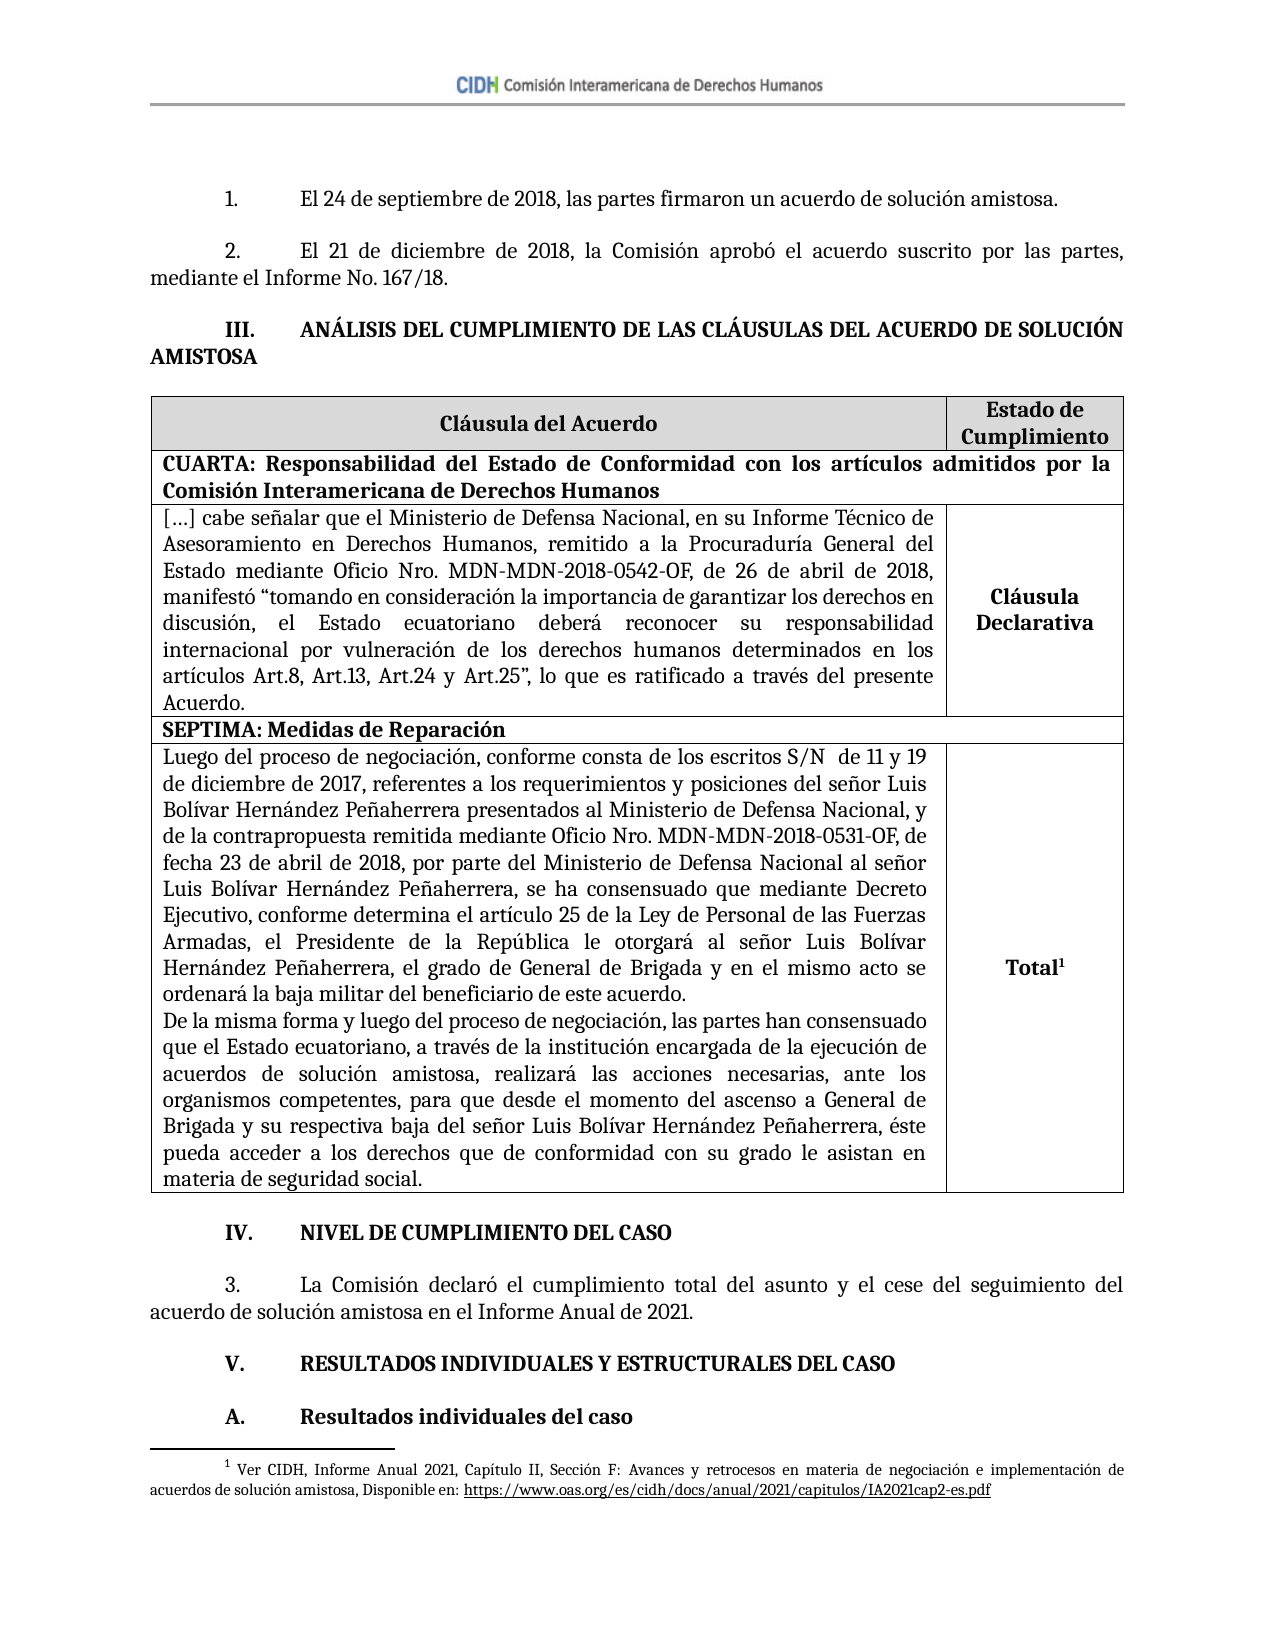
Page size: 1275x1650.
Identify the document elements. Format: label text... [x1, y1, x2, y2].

list NIVEL DE CUMPLIMIENTO DEL CASO [150, 1219, 1125, 1246]
table_cell Luego del proceso de negociación, conforme consta de los escritos S/N de 11 y 19 de diciembre de 2017, referentes a los requerimientos y posiciones del señor Luis Bolívar Hernández Peñaherrera presentados al Ministerio de Defensa Nacional, y de la contrapropuesta remitida mediante Oficio Nro. MDN-MDN-2018-0531-OF, de fecha 23 de abril de 2018, por parte del Ministerio de Defensa Nacional al señor Luis Bolívar Hernández Peñaherrera, se ha consensuado que mediante Decreto Ejecutivo, conforme determina el artículo 25 de la Ley de Personal de las Fuerzas Armadas, el Presidente de la República le otorgará al señor Luis Bolívar Hernández Peñaherrera, el grado de General de Brigada y en el mismo acto se ordenará la baja militar del beneficiario de este acuerdo. De la misma forma y luego del proceso de negociación, las partes han consensuado que el Estado ecuatoriano, a través de la institución encargada de la ejecución de acuerdos de solución amistosa, realizará las acciones necesarias, ante los organismos competentes, para que desde el momento del ascenso a General de Brigada y su respectiva baja del señor Luis Bolívar Hernández Peñaherrera, éste pueda acceder a los derechos que de conformidad con su grado le asistan en materia de seguridad social. [152, 744, 946, 1192]
list ANÁLISIS DEL CUMPLIMIENTO DE LAS CLÁUSULAS DEL ACUERDO DE SOLUCIÓN AMISTOSA [150, 317, 1125, 370]
list El 21 de diciembre de 2018, la Comisión aprobó el acuerdo suscrito por las partes, mediante el Informe No. 167/18. [150, 238, 1125, 291]
table_header Estado de Cumplimiento [947, 397, 1123, 450]
table_cell Cláusula Declarativa [947, 505, 1123, 716]
table_cell […] cabe señalar que el Ministerio de Defensa Nacional, en su Informe Técnico de Asesoramiento en Derechos Humanos, remitido a la Procuraduría General del Estado mediante Oficio Nro. MDN-MDN-2018-0542-OF, de 26 de abril de 2018, manifestó “tomando en consideración la importancia de garantizar los derechos en discusión, el Estado ecuatoriano deberá reconocer su responsabilidad internacional por vulneración de los derechos humanos determinados en los artículos Art.8, Art.13, Art.24 y Art.25”, lo que es ratificado a través del presente Acuerdo. [152, 505, 946, 716]
picture [450, 75, 826, 96]
list Resultados individuales del caso [150, 1404, 1125, 1430]
list RESULTADOS INDIVIDUALES Y ESTRUCTURALES DEL CASO [150, 1351, 1125, 1378]
table_cell Total [947, 744, 1123, 1192]
list El 24 de septiembre de 2018, las partes firmaron un acuerdo de solución amistosa. [150, 185, 1125, 212]
list La Comisión declaró el cumplimiento total del asunto y el cese del seguimiento del acuerdo de solución amistosa en el Informe Anual de 2021. [150, 1272, 1125, 1325]
table_cell SEPTIMA: Medidas de Reparación [152, 717, 1123, 743]
table_cell CUARTA: Responsabilidad del Estado de Conformidad con los artículos admitidos por la Comisión Interamericana de Derechos Humanos [152, 451, 1123, 504]
table_header Cláusula del Acuerdo [152, 397, 946, 450]
